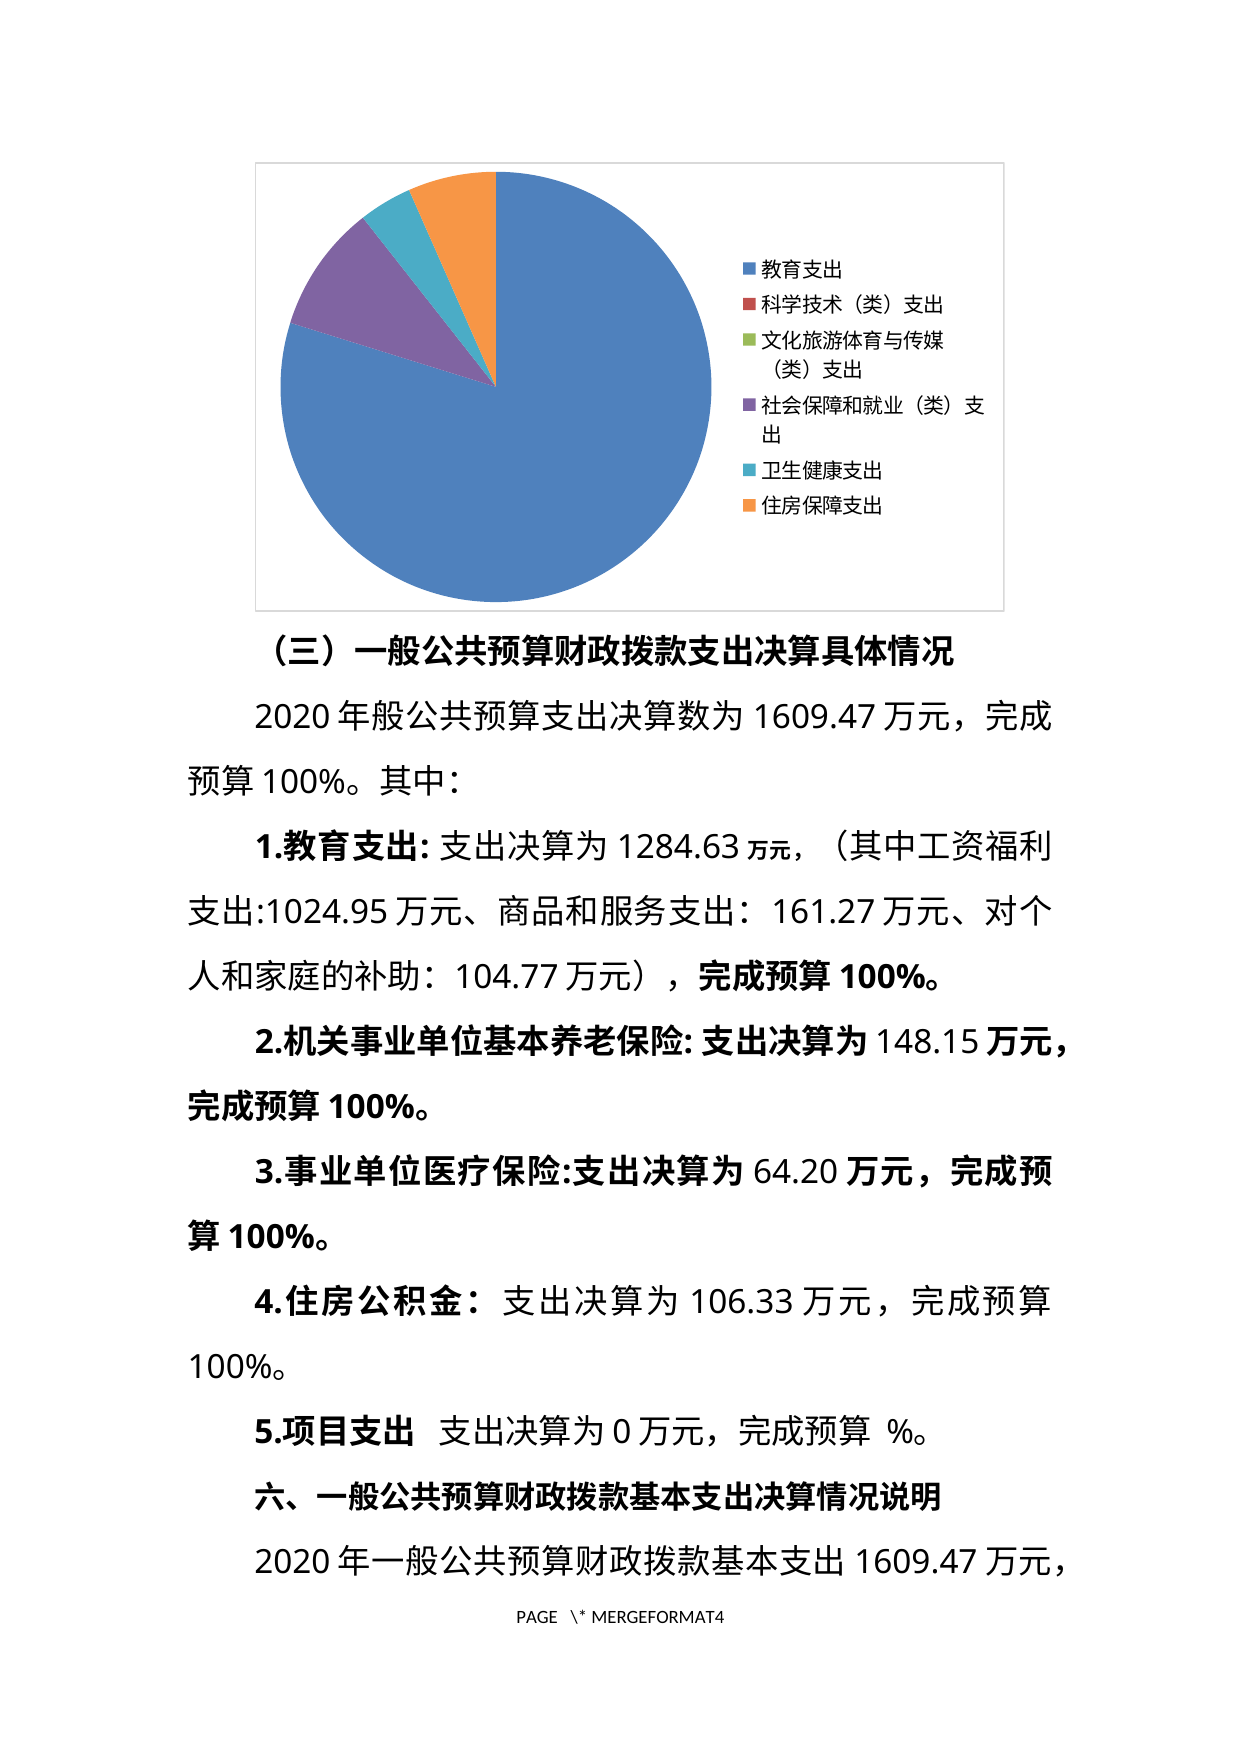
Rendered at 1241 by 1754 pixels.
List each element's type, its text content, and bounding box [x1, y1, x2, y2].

text （三）一般公共预算财政拨款支出决算具体情况 [187, 162, 1053, 682]
text 2020年般公共预算支出决算数为1609.47万元，完成预算100%。其中： [187, 682, 1053, 812]
text 六、一般公共预算财政拨款基本支出决算情况说明 [187, 1462, 1053, 1527]
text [187, 1527, 1053, 1592]
text 1.教育支出: 支出决算为1284.63万元，（其中工资福利支出:1024.95万元、商品和服务支出：161.27万元、对个人和家庭的补助：104.77万元），完成预算100%。 [187, 812, 1053, 1007]
text 5.项目支出 支出决算为0万元，完成预算 %。 [187, 1397, 1053, 1462]
text 2.机关事业单位基本养老保险: 支出决算为148.15万元，完成预算100%。 [187, 1007, 1053, 1137]
text 3.事业单位医疗保险:支出决算为64.20万元，完成预算100%。 [187, 1137, 1053, 1267]
text 4.住房公积金：支出决算为106.33万元，完成预算100%。 [187, 1267, 1053, 1397]
